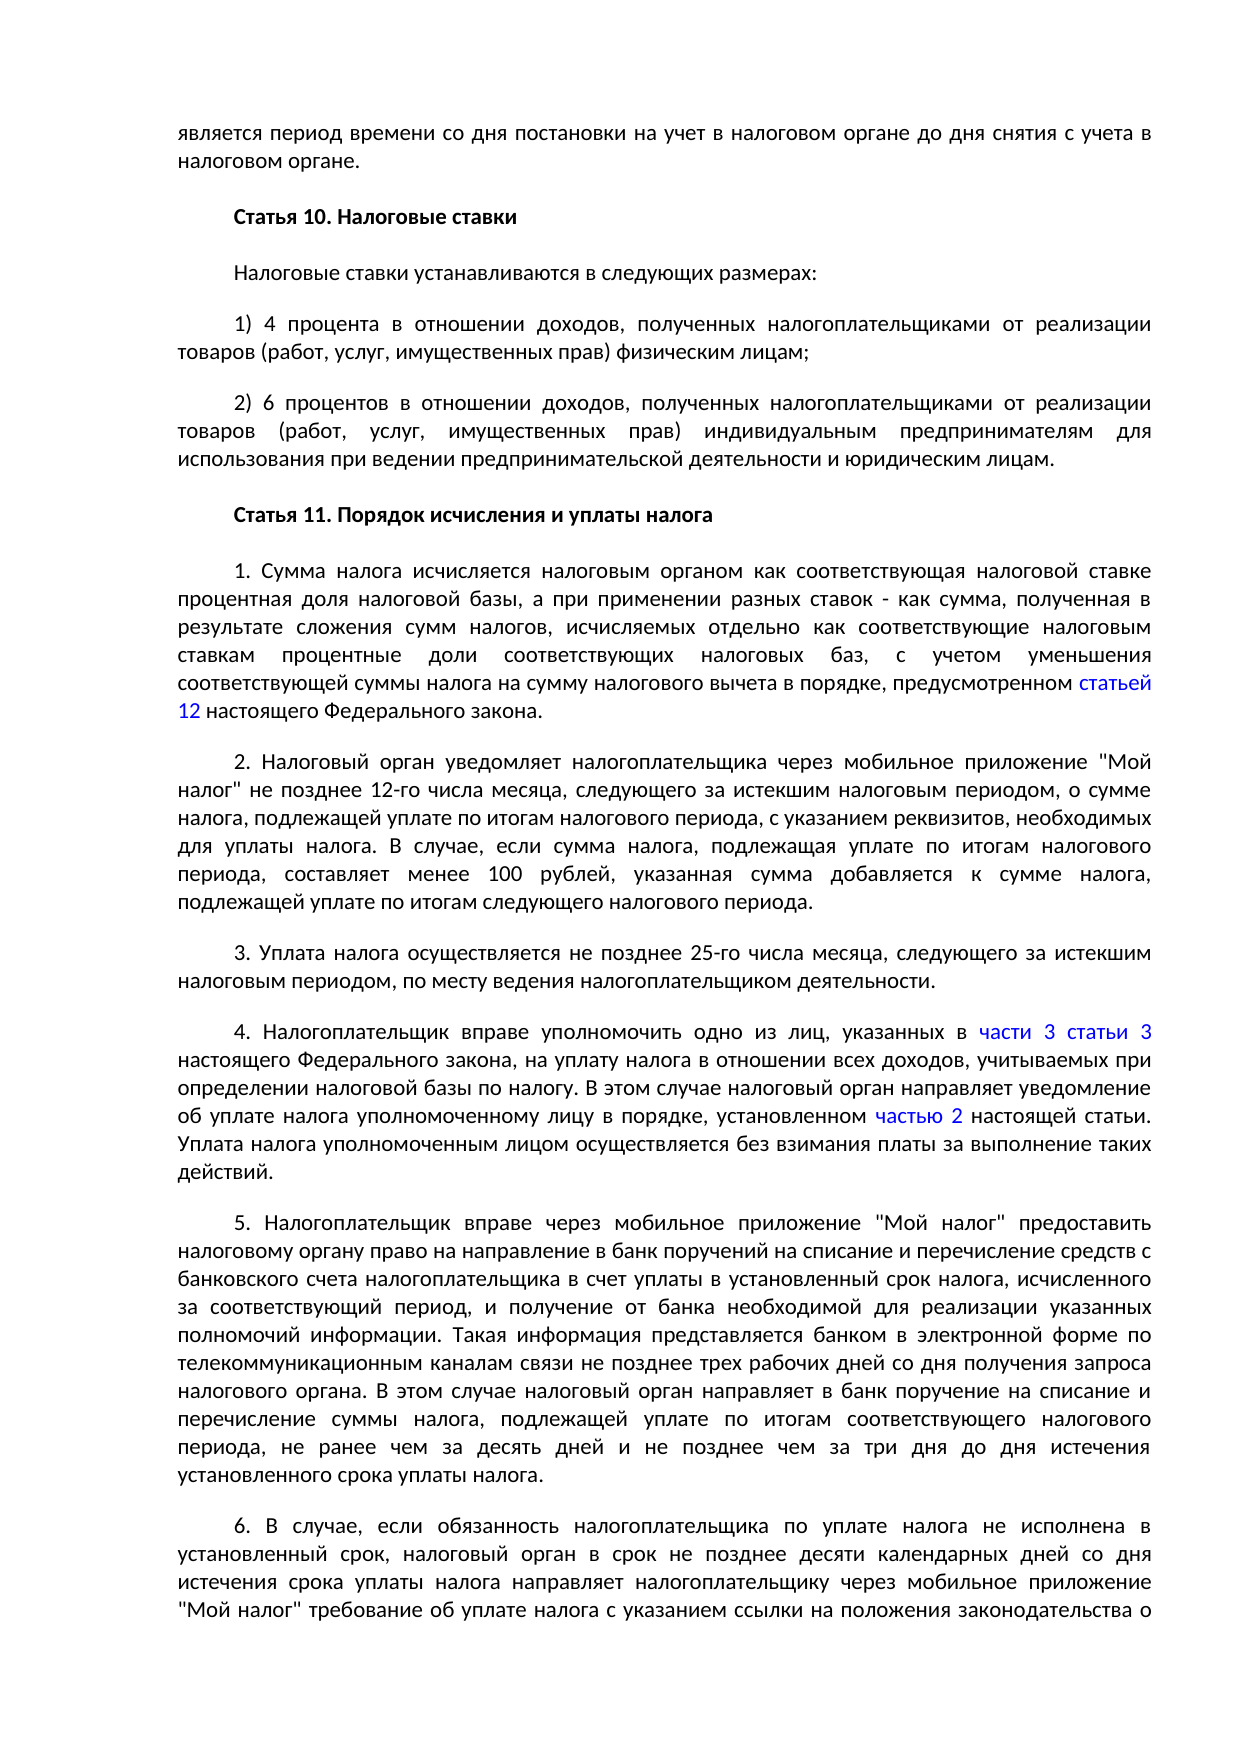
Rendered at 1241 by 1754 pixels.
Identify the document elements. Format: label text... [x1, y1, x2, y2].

text 5. Налогоплательщик вправе через мобильное приложение "Мой налог" предоставить налоговому органу право на направление в банк поручений на списание и перечисление средств с банковского счета налогоплательщика в счет уплаты в установленный срок налога, исчисленного за соответствующий период, и получение от банка необходимой для реализации указанных полномочий информации. Такая информация представляется банком в электронной форме по телекоммуникационным каналам связи не позднее трех рабочих дней со дня получения запроса налогового органа. В этом случае налоговый орган направляет в банк поручение на списание и перечисление суммы налога, подлежащей уплате по итогам соответствующего налогового периода, не ранее чем за десять дней и не позднее чем за три дня до дня истечения установленного срока уплаты налога. [177, 1208, 1152, 1488]
text 2) 6 процентов в отношении доходов, полученных налогоплательщиками от реализации товаров (работ, услуг, имущественных прав) индивидуальным предпринимателям для использования при ведении предпринимательской деятельности и юридическим лицам. [177, 388, 1152, 472]
text 2. Налоговый орган уведомляет налогоплательщика через мобильное приложение "Мой налог" не позднее 12-го числа месяца, следующего за истекшим налоговым периодом, о сумме налога, подлежащей уплате по итогам налогового периода, с указанием реквизитов, необходимых для уплаты налога. В случае, если сумма налога, подлежащая уплате по итогам налогового периода, составляет менее 100 рублей, указанная сумма добавляется к сумме налога, подлежащей уплате по итогам следующего налогового периода. [177, 747, 1152, 915]
title Статья 10. Налоговые ставки [177, 202, 1152, 230]
title Статья 11. Порядок исчисления и уплаты налога [177, 500, 1152, 528]
text 4. Налогоплательщик вправе уполномочить одно из лиц, указанных в части 3 статьи 3 настоящего Федерального закона, на уплату налога в отношении всех доходов, учитываемых при определении налоговой базы по налогу. В этом случае налоговый орган направляет уведомление об уплате налога уполномоченному лицу в порядке, установленном частью 2 настоящей статьи. Уплата налога уполномоченным лицом осуществляется без взимания платы за выполнение таких действий. [177, 1017, 1152, 1185]
text 1. Сумма налога исчисляется налоговым органом как соответствующая налоговой ставке процентная доля налоговой базы, а при применении разных ставок - как сумма, полученная в результате сложения сумм налогов, исчисляемых отдельно как соответствующие налоговым ставкам процентные доли соответствующих налоговых баз, с учетом уменьшения соответствующей суммы налога на сумму налогового вычета в порядке, предусмотренном статьей 12 настоящего Федерального закона. [177, 556, 1152, 724]
text 1) 4 процента в отношении доходов, полученных налогоплательщиками от реализации товаров (работ, услуг, имущественных прав) физическим лицам; [177, 309, 1152, 365]
text Налоговые ставки устанавливаются в следующих размерах: [177, 258, 1152, 286]
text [177, 118, 1152, 174]
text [177, 1511, 1152, 1623]
text 3. Уплата налога осуществляется не позднее 25-го числа месяца, следующего за истекшим налоговым периодом, по месту ведения налогоплательщиком деятельности. [177, 938, 1152, 994]
